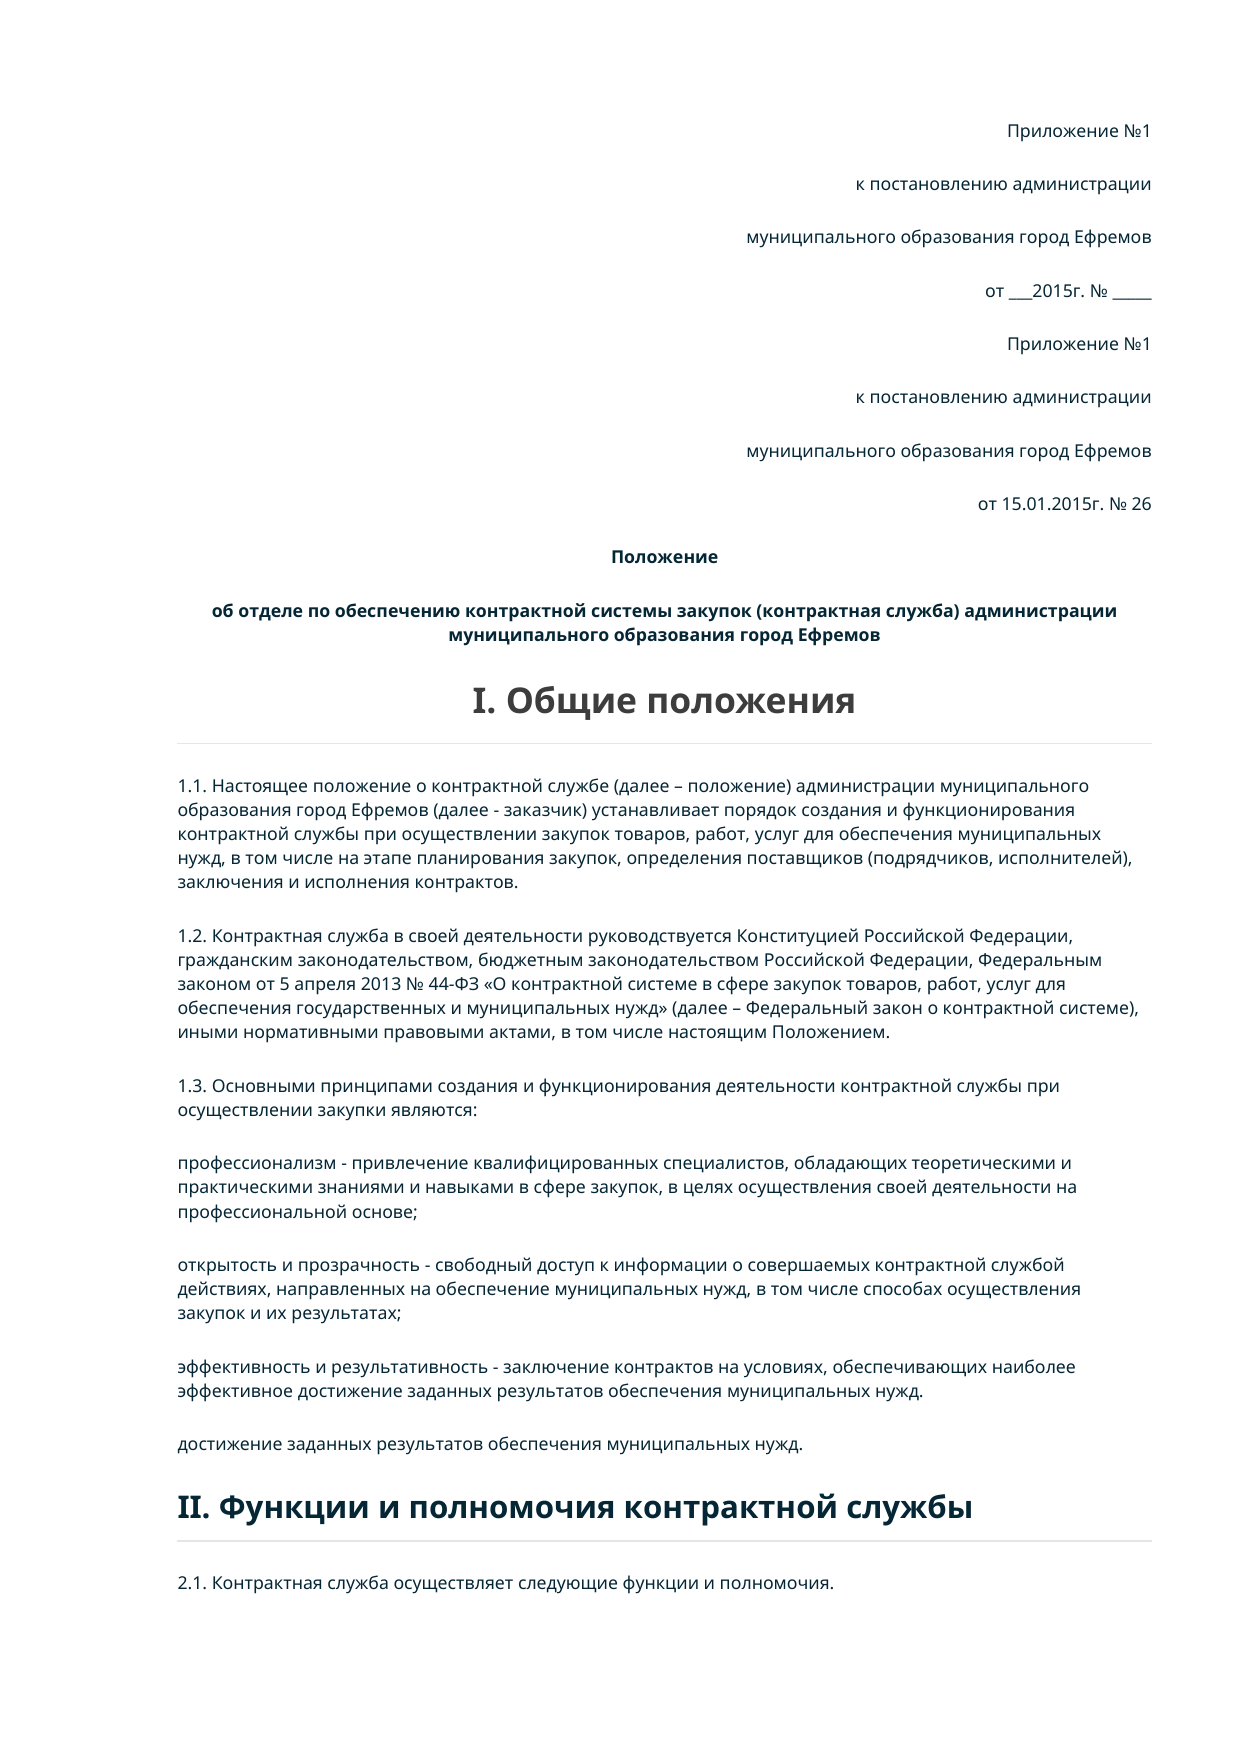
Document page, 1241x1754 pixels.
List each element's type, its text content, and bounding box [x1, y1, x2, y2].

text открытость и прозрачность - свободный доступ к информации о совершаемых контрактной службой действиях, направленных на обеспечение муниципальных нужд, в том числе способах осуществления закупок и их результатах; [177, 1252, 1152, 1325]
text достижение заданных результатов обеспечения муниципальных нужд. [177, 1432, 1152, 1456]
text об отделе по обеспечению контрактной системы закупок (контрактная служба) администрации муниципального образования город Ефремов [177, 598, 1152, 646]
text Приложение №1 [177, 331, 1152, 356]
text 1.2. Контрактная служба в своей деятельности руководствуется Конституцией Российской Федерации, гражданским законодательством, бюджетным законодательством Российской Федерации, Федеральным законом от 5 апреля 2013 № 44-ФЗ «О контрактной системе в сфере закупок товаров, работ, услуг для обеспечения государственных и муниципальных нужд» (далее – Федеральный закон о контрактной системе), иными нормативными правовыми актами, в том числе настоящим Положением. [177, 923, 1152, 1044]
text муниципального образования город Ефремов [177, 438, 1152, 462]
text от ___2015г. № _____ [177, 278, 1152, 302]
text эффективность и результативность - заключение контрактов на условиях, обеспечивающих наиболее эффективное достижение заданных результатов обеспечения муниципальных нужд. [177, 1354, 1152, 1402]
text профессионализм - привлечение квалифицированных специалистов, обладающих теоретическими и практическими знаниями и навыками в сфере закупок, в целях осуществления своей деятельности на профессиональной основе; [177, 1151, 1152, 1223]
text 1.1. Настоящее положение о контрактной службе (далее – положение) администрации муниципального образования город Ефремов (далее - заказчик) устанавливает порядок создания и функционирования контрактной службы при осуществлении закупок товаров, работ, услуг для обеспечения муниципальных нужд, в том числе на этапе планирования закупок, определения поставщиков (подрядчиков, исполнителей), заключения и исполнения контрактов. [177, 773, 1152, 894]
text II. Функции и полномочия контрактной службы [177, 1485, 1152, 1540]
text 1.3. Основными принципами создания и функционирования деятельности контрактной службы при осуществлении закупки являются: [177, 1073, 1152, 1122]
text к постановлению администрации [177, 385, 1152, 409]
text к постановлению администрации [177, 171, 1152, 196]
text муниципального образования город Ефремов [177, 225, 1152, 249]
text Положение [177, 545, 1152, 569]
text I. Общие положения [177, 676, 1152, 743]
text от 15.01.2015г. № 26 [177, 491, 1152, 516]
text Приложение №1 [177, 118, 1152, 142]
text 2.1. Контрактная служба осуществляет следующие функции и полномочия. [177, 1571, 1152, 1595]
